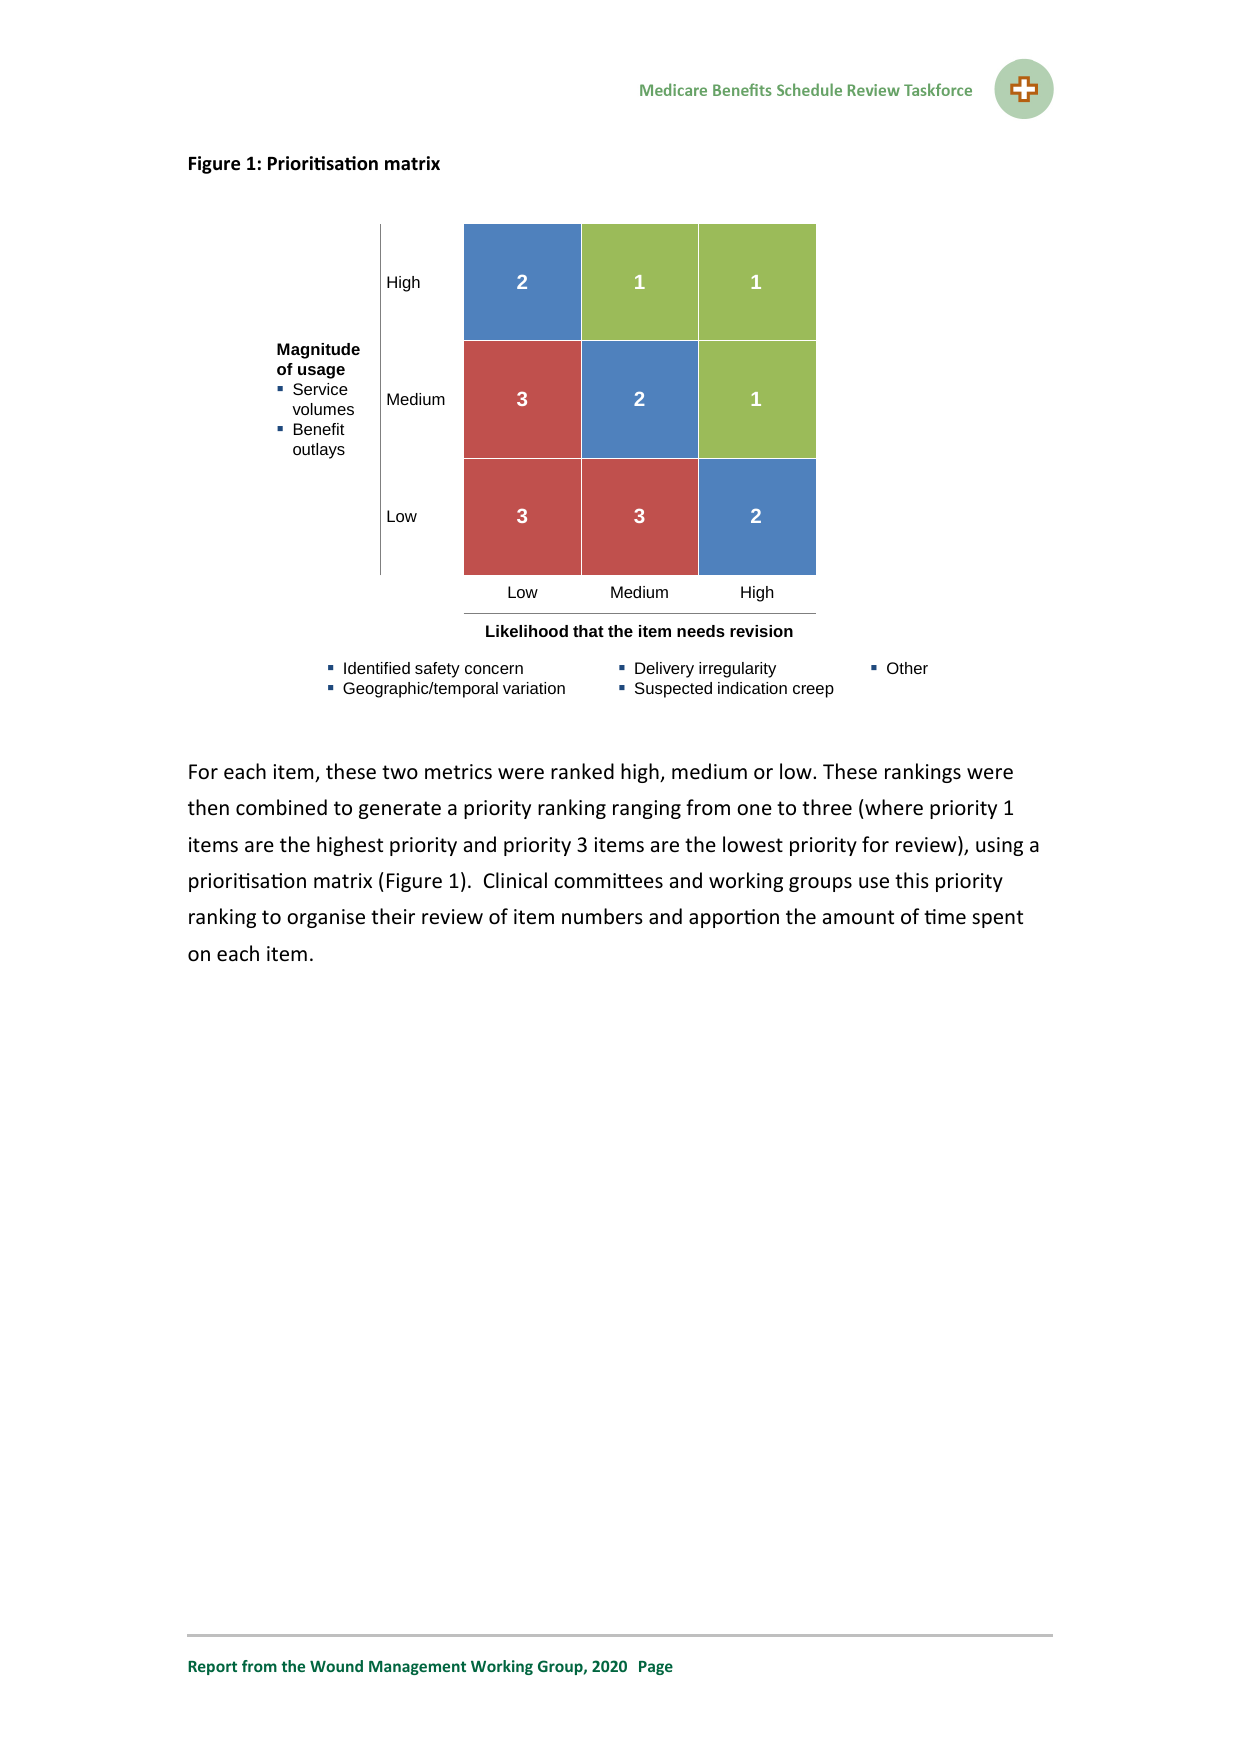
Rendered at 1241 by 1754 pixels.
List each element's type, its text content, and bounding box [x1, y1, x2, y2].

picture [0, 0, 1241, 121]
text Figure 1: Prioritisation matrix [187, 150, 1053, 175]
text For each item, these two metrics were ranked high, medium or low. These rankings were then combined to generate a priority ranking ranging from one to three (where priority 1 items are the highest priority and priority 3 items are the lowest priority for review), using a prioritisation matrix (Figure 1). Clinical committees and working groups use this priority ranking to organise their review of item numbers and apportion the amount of time spent on each item. [187, 757, 1053, 967]
